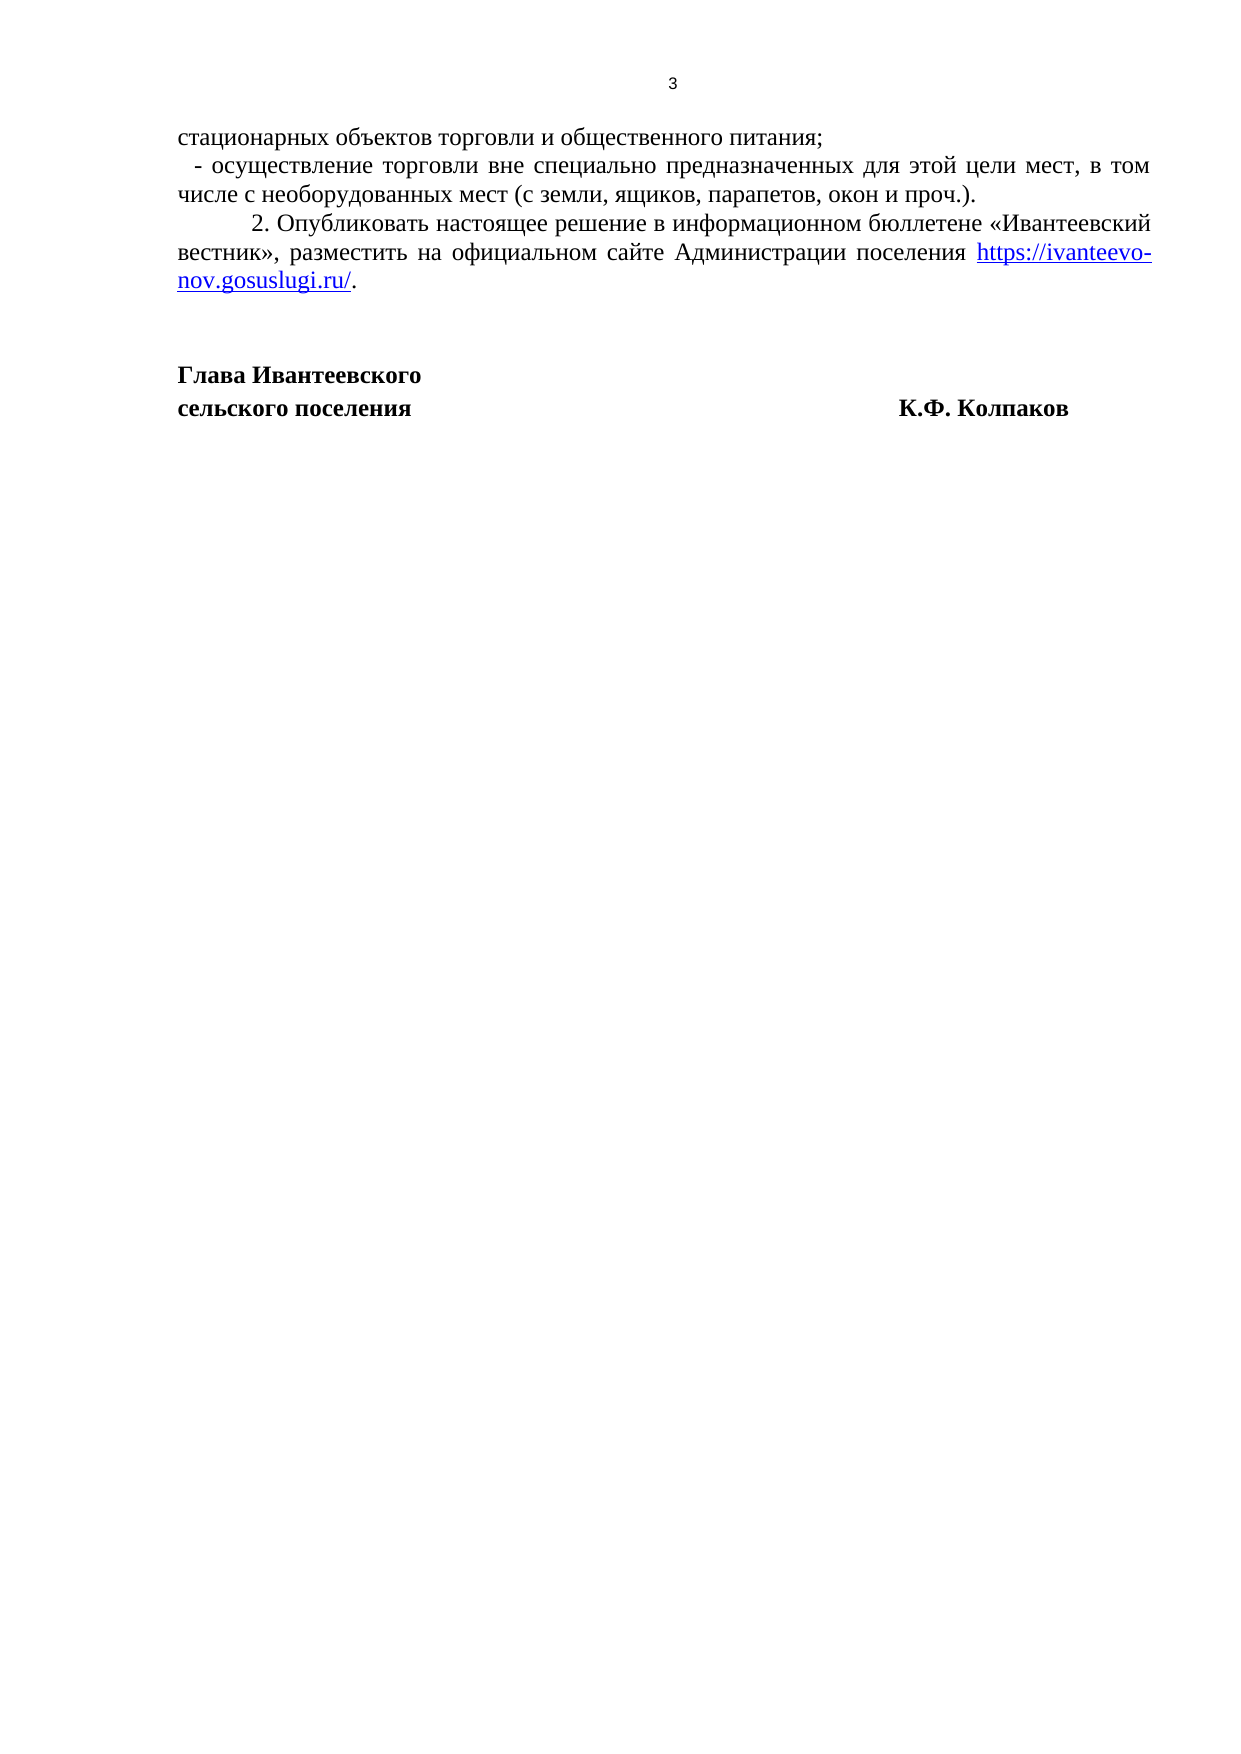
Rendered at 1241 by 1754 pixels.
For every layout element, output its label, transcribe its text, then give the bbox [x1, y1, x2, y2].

text Глава Ивантеевского [177, 360, 1152, 389]
text - осуществление торговли вне специально предназначенных для этой цели мест, в том числе с необорудованных мест (с земли, ящиков, парапетов, окон и проч.). [177, 151, 1152, 208]
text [177, 122, 1152, 151]
text сельского поселения К.Ф. Колпаков [177, 393, 1152, 422]
text 2. Опубликовать настоящее решение в информационном бюллетене «Ивантеевский вестник», разместить на официальном сайте Администрации поселения https://ivanteevo-nov.gosuslugi.ru/. [177, 208, 1152, 294]
